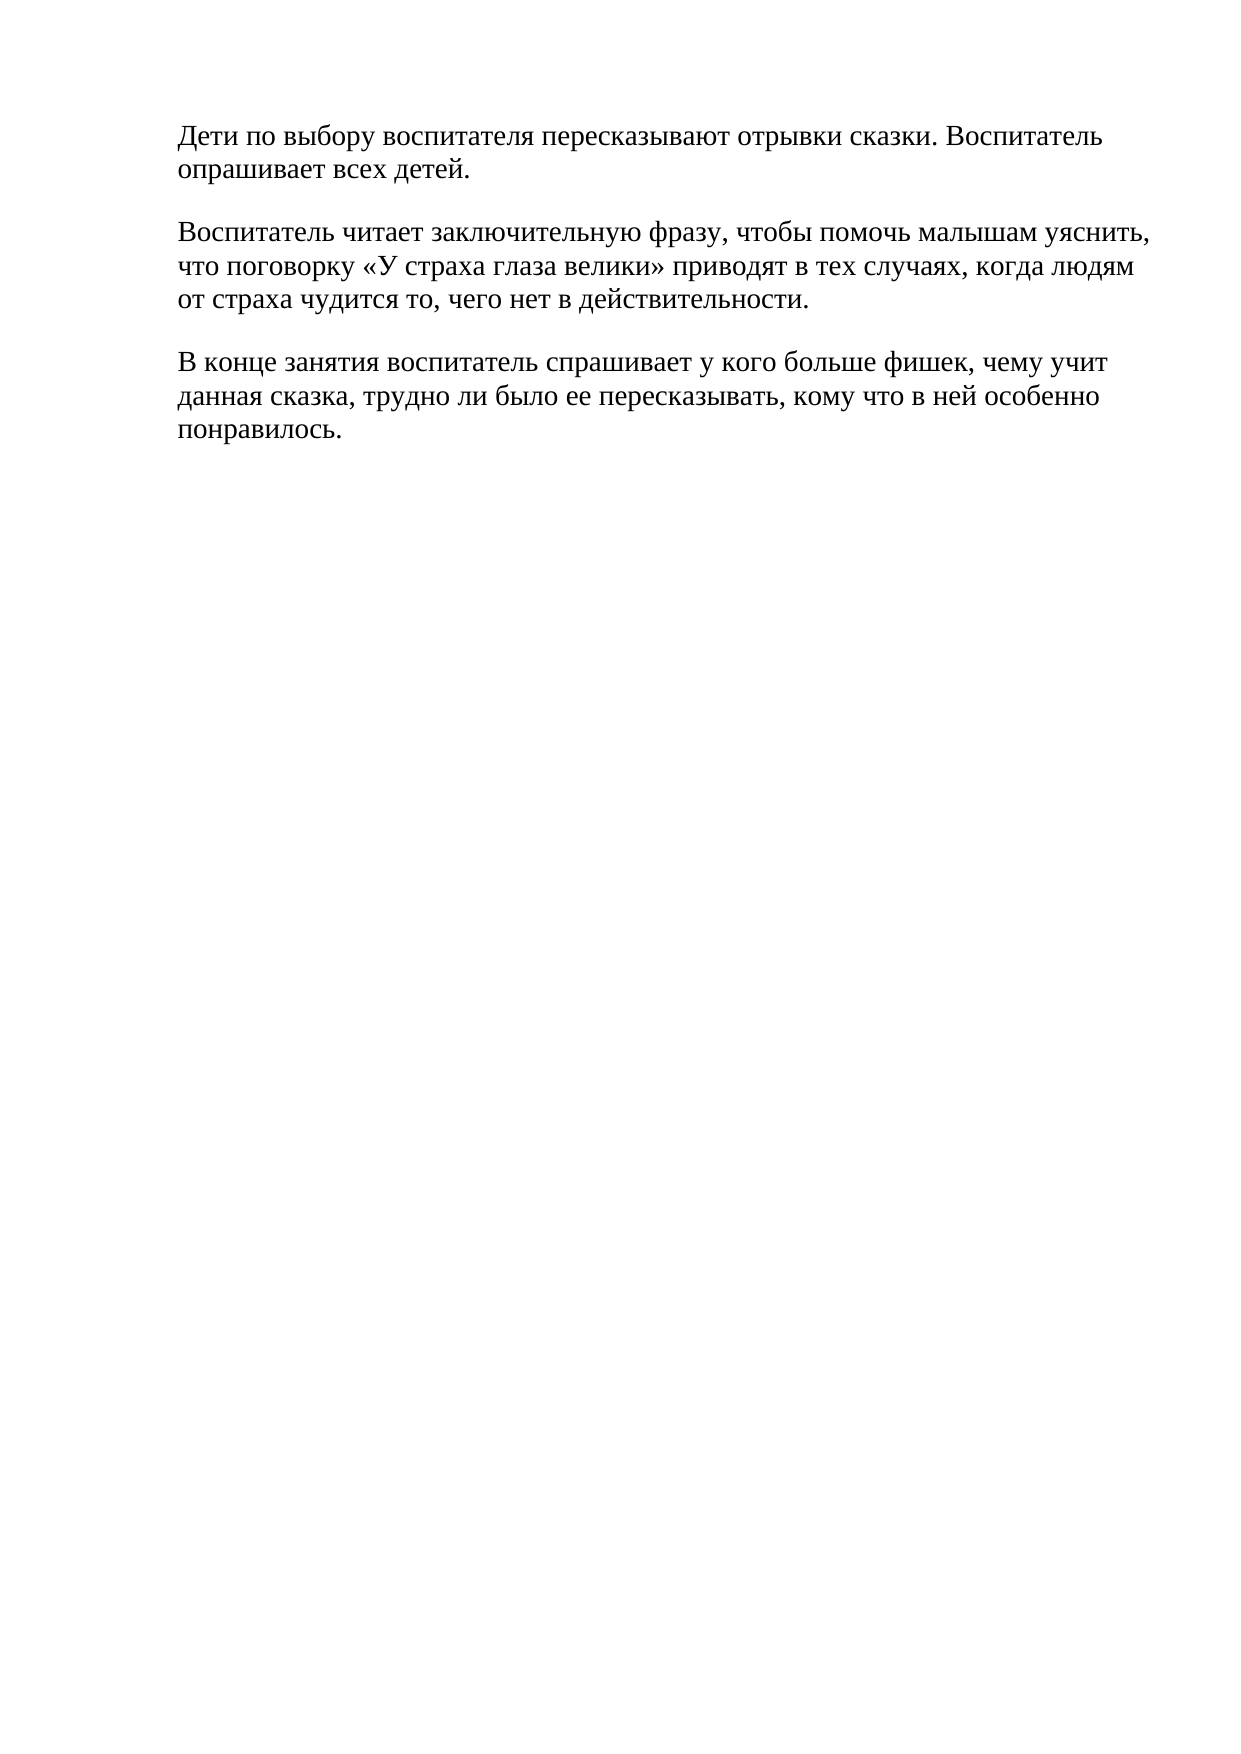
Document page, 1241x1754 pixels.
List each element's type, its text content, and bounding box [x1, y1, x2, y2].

text Дети по выбору воспитателя пересказывают отрывки сказки. Воспитатель опрашивает всех детей. [177, 118, 1152, 185]
text Воспитатель читает заключительную фразу, чтобы помочь малышам уяснить, что поговорку «У страха глаза велики» приводят в тех случаях, когда людям от страха чудится то, чего нет в действительности. [177, 214, 1152, 315]
text В конце занятия воспитатель спрашивает у кого больше фишек, чему учит данная сказка, трудно ли было ее пересказывать, кому что в ней особенно понравилось. [177, 344, 1152, 445]
